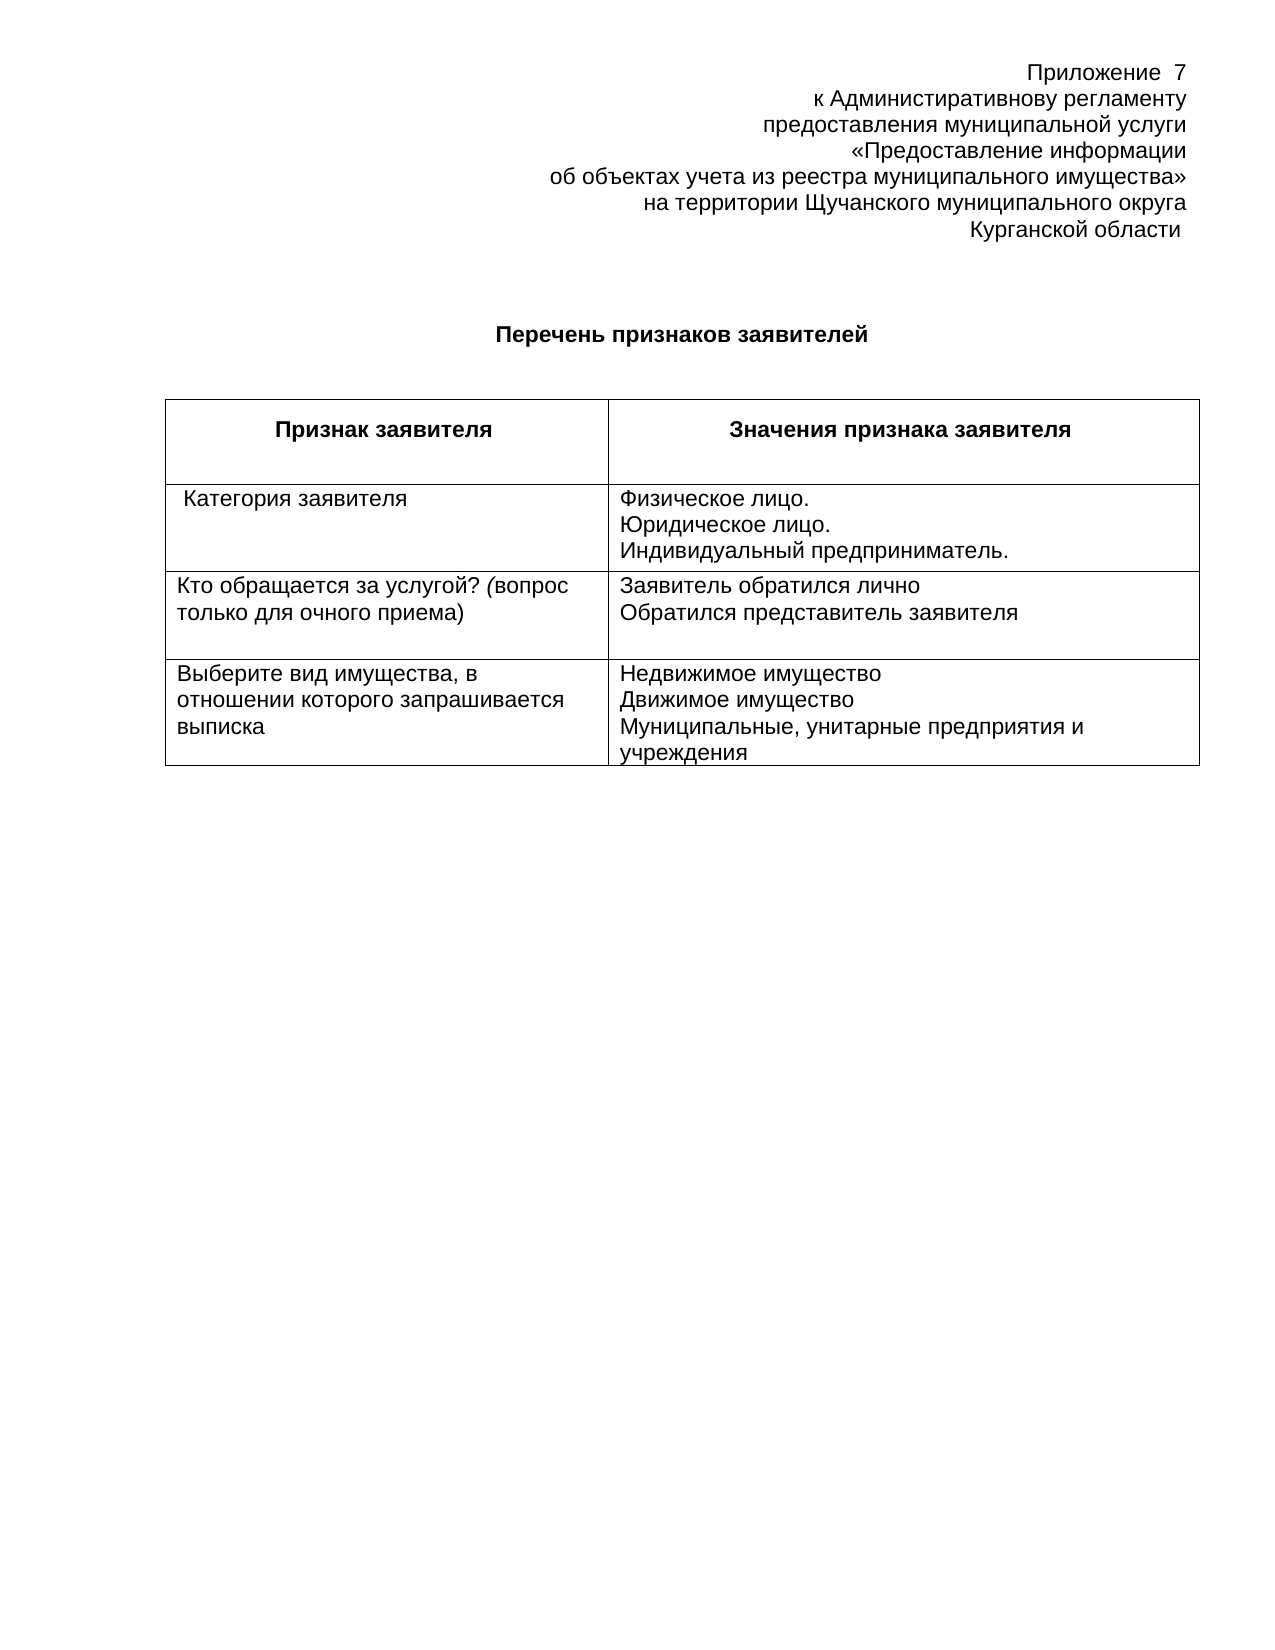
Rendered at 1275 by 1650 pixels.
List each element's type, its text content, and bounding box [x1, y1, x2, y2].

text об объектах учета из реестра муниципального имущества» [177, 163, 1186, 189]
table_cell Физическое лицо. Юридическое лицо. Индивидуальный предприниматель. [609, 485, 1199, 571]
text Приложение 7 [177, 59, 1186, 85]
table_cell Выберите вид имущества, в отношении которого запрашивается выписка [166, 660, 608, 765]
text к Администиративнову регламенту [177, 85, 1186, 111]
table_cell Кто обращается за услугой? (вопрос только для очного приема) [166, 572, 608, 659]
table_cell Категория заявителя [166, 485, 608, 571]
text «Предоставление информации [177, 137, 1186, 163]
table_cell Заявитель обратился лично Обратился представитель заявителя [609, 572, 1199, 659]
text Курганской области [709, 216, 1186, 242]
text предоставления муниципальной услуги [177, 111, 1186, 137]
text Перечень признаков заявителей [177, 321, 1186, 347]
table_header Признак заявителя [166, 400, 608, 484]
text на территории Щучанского муниципального округа [177, 189, 1186, 216]
table_cell Недвижимое имущество Движимое имущество Муниципальные, унитарные предприятия и учреждения [609, 660, 1199, 765]
table_header Значения признака заявителя [609, 400, 1199, 484]
